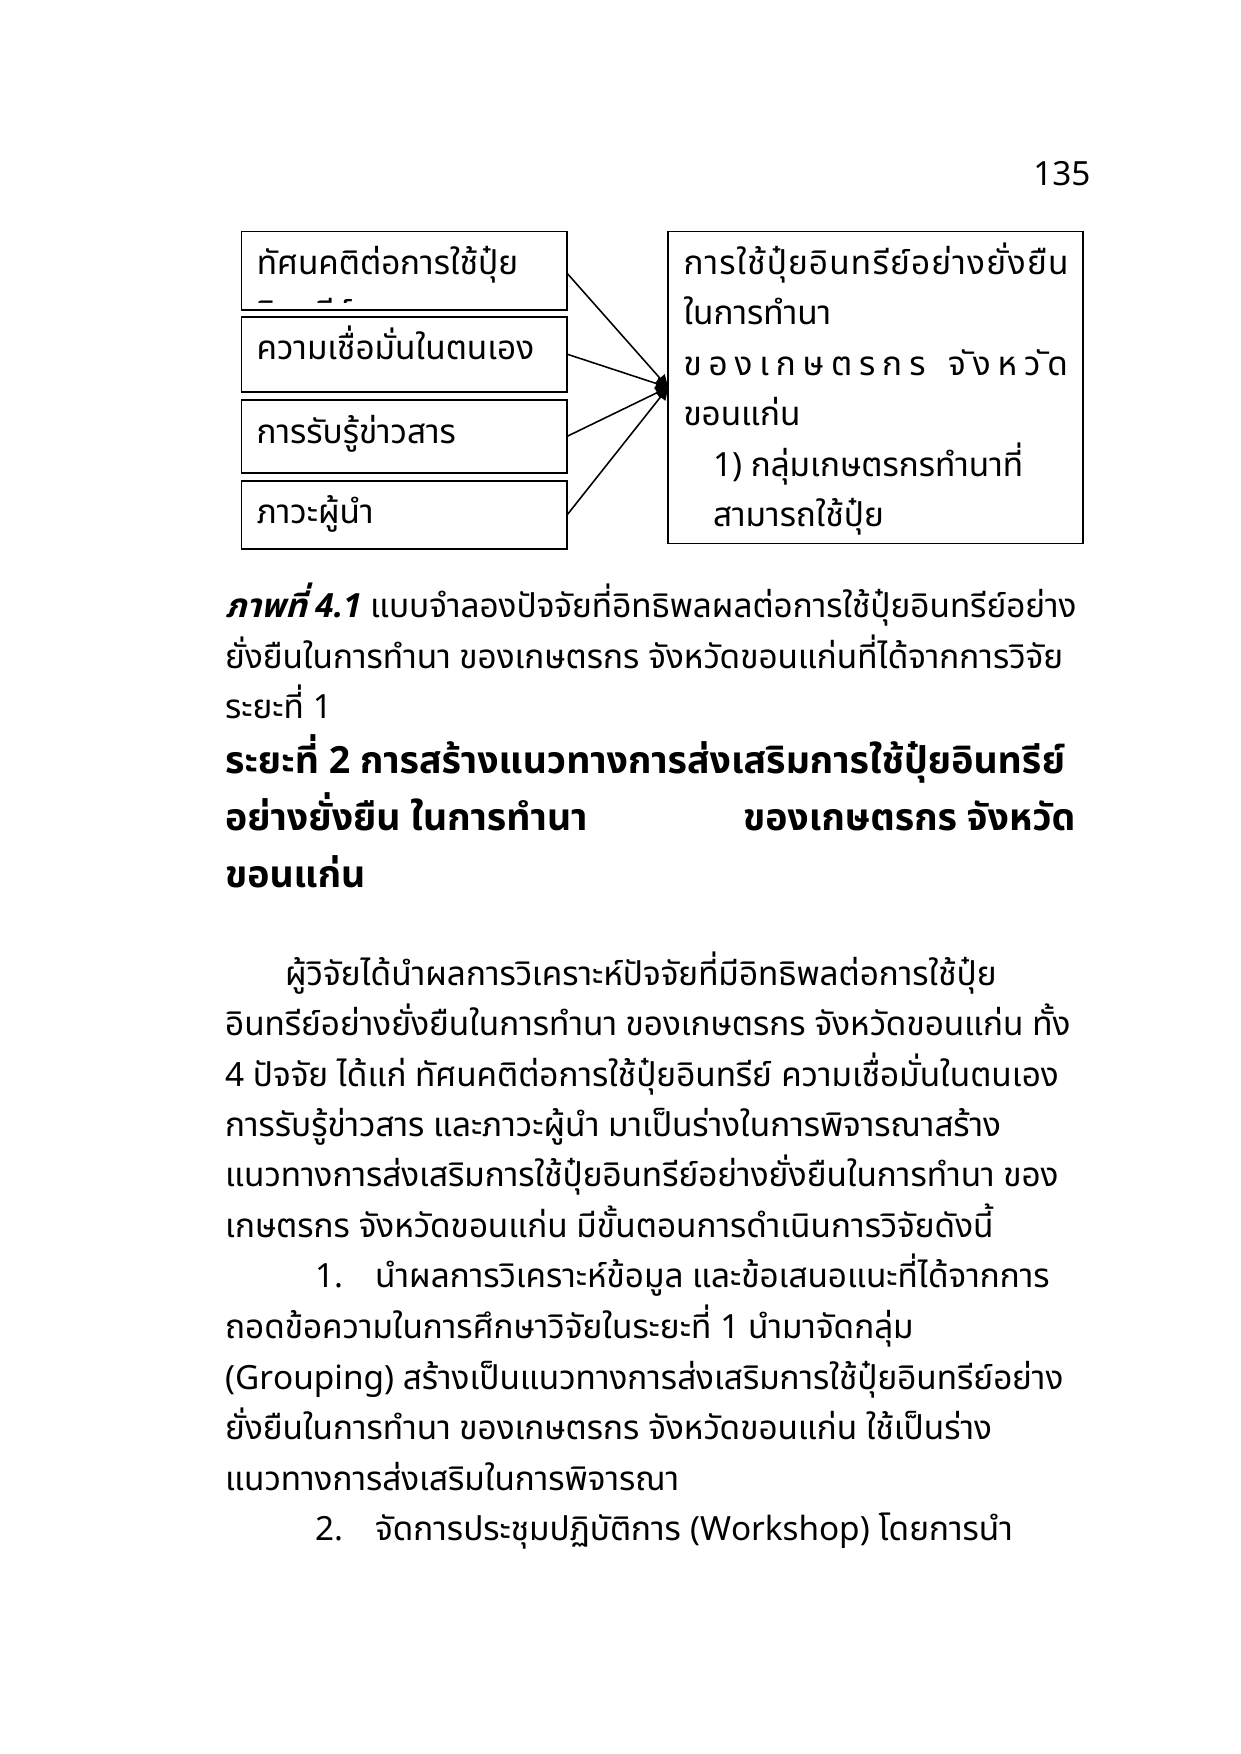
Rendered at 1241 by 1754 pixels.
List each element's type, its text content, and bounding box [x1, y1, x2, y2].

text ผู้วิจัยได้นำผลการวิเคราะห์ปัจจัยที่มีอิทธิพลต่อการใช้ปุ๋ยอินทรีย์อย่างยั่งยืนในการทำนา ของเกษตรกร จังหวัดขอนแก่น ทั้ง 4 ปัจจัย ได้แก่ ทัศนคติต่อการใช้ปุ๋ยอินทรีย์ ความเชื่อมั่นในตนเอง การรับรู้ข่าวสาร และภาวะผู้นำ มาเป็นร่างในการพิจารณาสร้างแนวทางการส่งเสริมการใช้ปุ๋ยอินทรีย์อย่างยั่งยืนในการทำนา ของเกษตรกร จังหวัดขอนแก่น มีขั้นตอนการดำเนินการวิจัยดังนี้ [225, 949, 1090, 1252]
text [225, 1505, 1090, 1556]
text ระยะที่ 2 การสร้างแนวทางการส่งเสริมการใช้ปุ๋ยอินทรีย์อย่างยั่งยืน ในการทำนา ของเกษตรกร จังหวัดขอนแก่น [225, 734, 1090, 904]
text 1. นำผลการวิเคราะห์ข้อมูล และข้อเสนอแนะที่ได้จากการถอดข้อความในการศึกษาวิจัยในระยะที่ 1 นำมาจัดกลุ่ม (Grouping) สร้างเป็นแนวทางการส่งเสริมการใช้ปุ๋ยอินทรีย์อย่างยั่งยืนในการทำนา ของเกษตรกร จังหวัดขอนแก่น ใช้เป็นร่างแนวทางการส่งเสริมในการพิจารณา [225, 1252, 1090, 1505]
text ภาพที่ 4.1 แบบจำลองปัจจัยที่อิทธิพลผลต่อการใช้ปุ๋ยอินทรีย์อย่างยั่งยืนในการทำนา ของเกษตรกร จังหวัดขอนแก่นที่ได้จากการวิจัยระยะที่ 1 [225, 582, 1090, 734]
